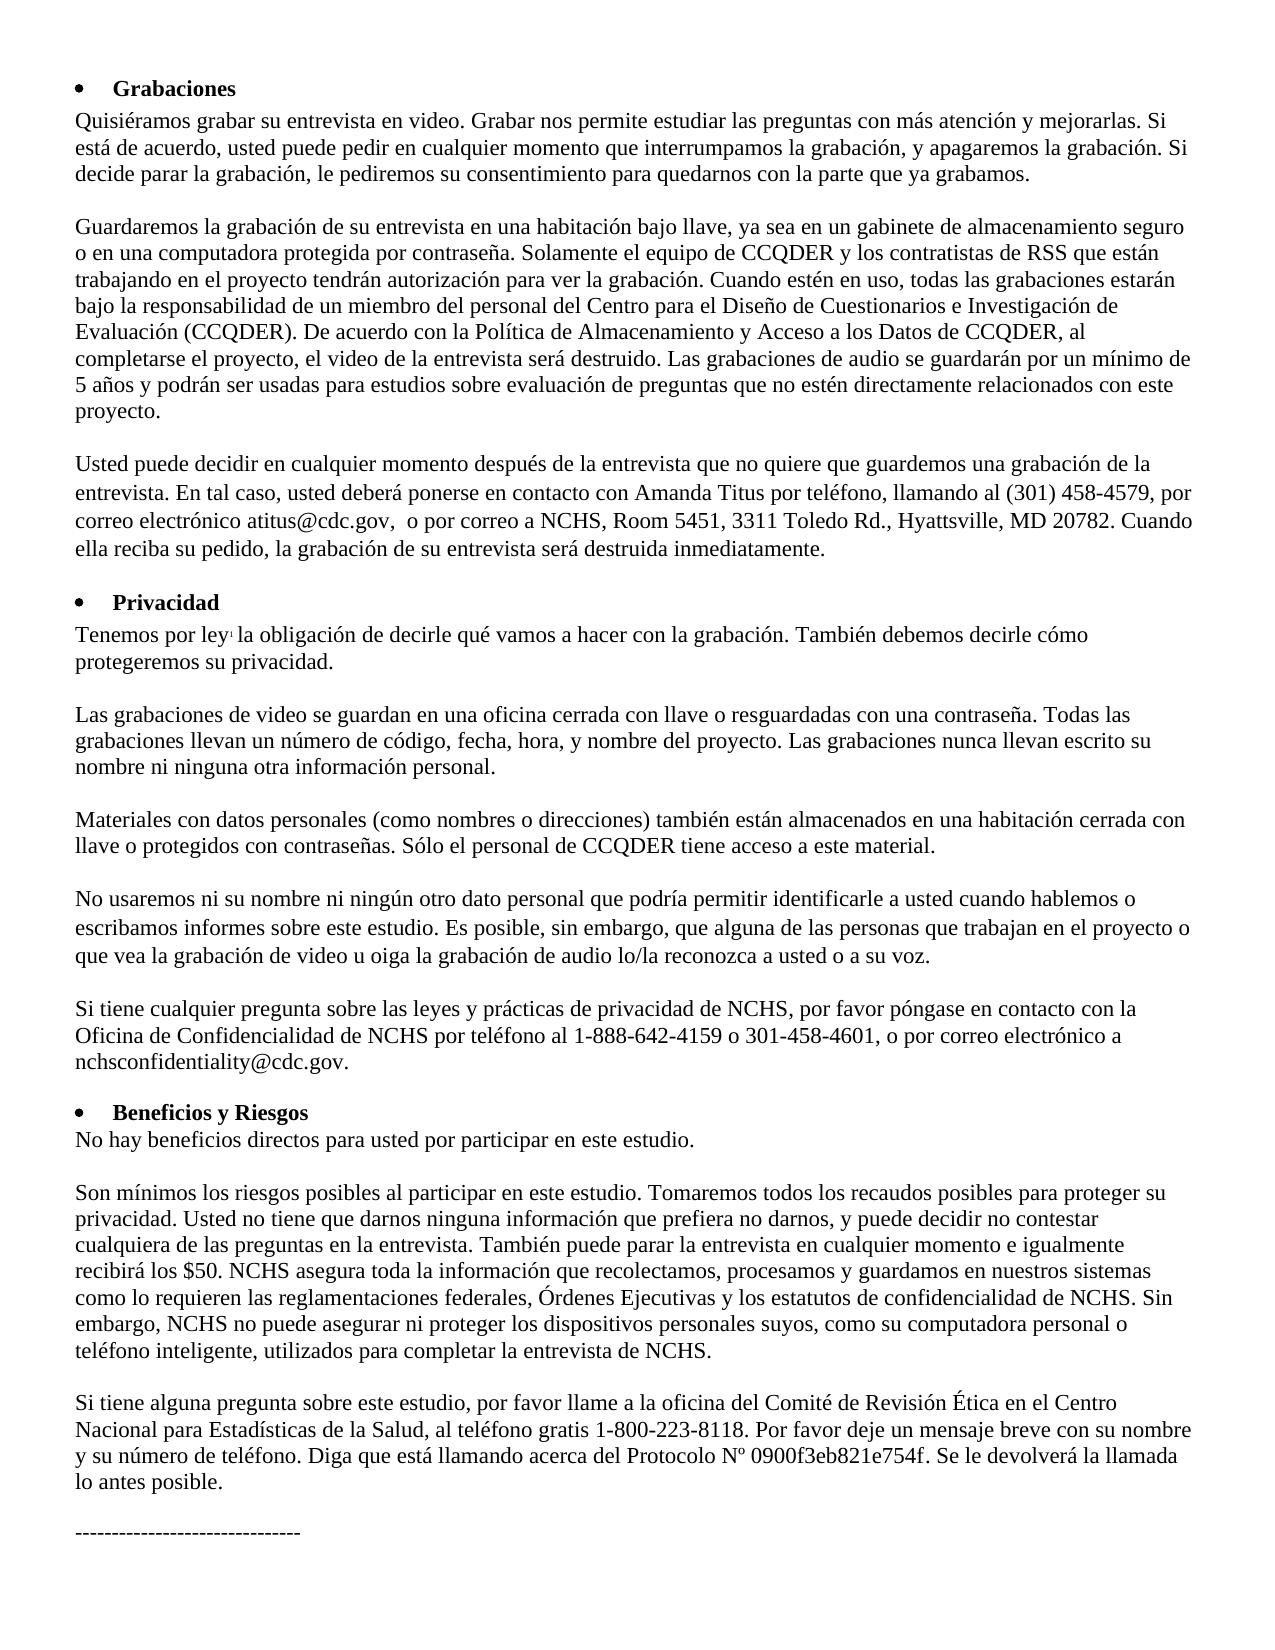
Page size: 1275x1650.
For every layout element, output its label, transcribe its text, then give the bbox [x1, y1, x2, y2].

text Guardaremos la grabación de su entrevista en una habitación bajo llave, ya sea en un gabinete de almacenamiento seguro o en una computadora protegida por contraseña. Solamente el equipo de CCQDER y los contratistas de RSS que están trabajando en el proyecto tendrán autorización para ver la grabación. Cuando estén en uso, todas las grabaciones estarán bajo la responsabilidad de un miembro del personal del Centro para el Diseño de Cuestionarios e Investigación de Evaluación (CCQDER). De acuerdo con la Política de Almacenamiento y Acceso a los Datos de CCQDER, al completarse el proyecto, el video de la entrevista será destruido. Las grabaciones de audio se guardarán por un mínimo de 5 años y podrán ser usadas para estudios sobre evaluación de preguntas que no estén directamente relacionados con este proyecto. [75, 213, 1200, 424]
text Si tiene alguna pregunta sobre este estudio, por favor llame a la oficina del Comité de Revisión Ética en el Centro Nacional para Estadísticas de la Salud, al teléfono gratis 1-800-223-8118. Por favor deje un mensaje breve con su nombre y su número de teléfono. Diga que está llamando acerca del Protocolo Nº 0900f3eb821e754f. Se le devolverá la llamada lo antes posible. [75, 1389, 1200, 1495]
text Son mínimos los riesgos posibles al participar en este estudio. Tomaremos todos los recaudos posibles para proteger su privacidad. Usted no tiene que darnos ninguna información que prefiera no darnos, y puede decidir no contestar cualquiera de las preguntas en la entrevista. También puede parar la entrevista en cualquier momento e igualmente recibirá los $50. NCHS asegura toda la información que recolectamos, procesamos y guardamos en nuestros sistemas como lo requieren las reglamentaciones federales, Órdenes Ejecutivas y los estatutos de confidencialidad de NCHS. Sin embargo, NCHS no puede asegurar ni proteger los dispositivos personales suyos, como su computadora personal o teléfono inteligente, utilizados para completar la entrevista de NCHS. [75, 1178, 1200, 1363]
text Las grabaciones de video se guardan en una oficina cerrada con llave o resguardadas con una contraseña. Todas las grabaciones llevan un número de código, fecha, hora, y nombre del proyecto. Las grabaciones nunca llevan escrito su nombre ni ninguna otra información personal. [75, 701, 1200, 780]
text Si tiene cualquier pregunta sobre las leyes y prácticas de privacidad de NCHS, por favor póngase en contacto con la Oficina de Confidencialidad de NCHS por teléfono al 1-888-642-4159 o 301-458-4601, o por correo electrónico a nchsconfidentiality@cdc.gov. [75, 995, 1200, 1074]
text ------------------------------- [75, 1521, 1132, 1543]
list Grabaciones [75, 75, 1200, 101]
text No hay beneficios directos para usted por participar en este estudio. [75, 1126, 1200, 1152]
text Tenemos por ley1 la obligación de decirle qué vamos a hacer con la grabación. También debemos decirle cómo protegeremos su privacidad. [75, 622, 1200, 674]
text Usted puede decidir en cualquier momento después de la entrevista que no quiere que guardemos una grabación de la entrevista. En tal caso, usted deberá ponerse en contacto con Amanda Titus por teléfono, llamando al (301) 458-4579, por correo electrónico atitus@cdc.gov, o por correo a NCHS, Room 5451, 3311 Toledo Rd., Hyattsville, MD 20782. Cuando ella reciba su pedido, la grabación de su entrevista será destruida inmediatamente. [75, 450, 1200, 562]
text No usaremos ni su nombre ni ningún otro dato personal que podría permitir identificarle a usted cuando hablemos o escribamos informes sobre este estudio. Es posible, sin embargo, que alguna de las personas que trabajan en el proyecto o que vea la grabación de video u oiga la grabación de audio lo/la reconozca a usted o a su voz. [75, 885, 1200, 968]
text Quisiéramos grabar su entrevista en video. Grabar nos permite estudiar las preguntas con más atención y mejorarlas. Si está de acuerdo, usted puede pedir en cualquier momento que interrumpamos la grabación, y apagaremos la grabación. Si decide parar la grabación, le pediremos su consentimiento para quedarnos con la parte que ya grabamos. [75, 108, 1200, 187]
list Privacidad [75, 589, 1200, 615]
list Beneficios y Riesgos [75, 1099, 1200, 1126]
text Materiales con datos personales (como nombres o direcciones) también están almacenados en una habitación cerrada con llave o protegidos con contraseñas. Sólo el personal de CCQDER tiene acceso a este material. [75, 806, 1200, 859]
